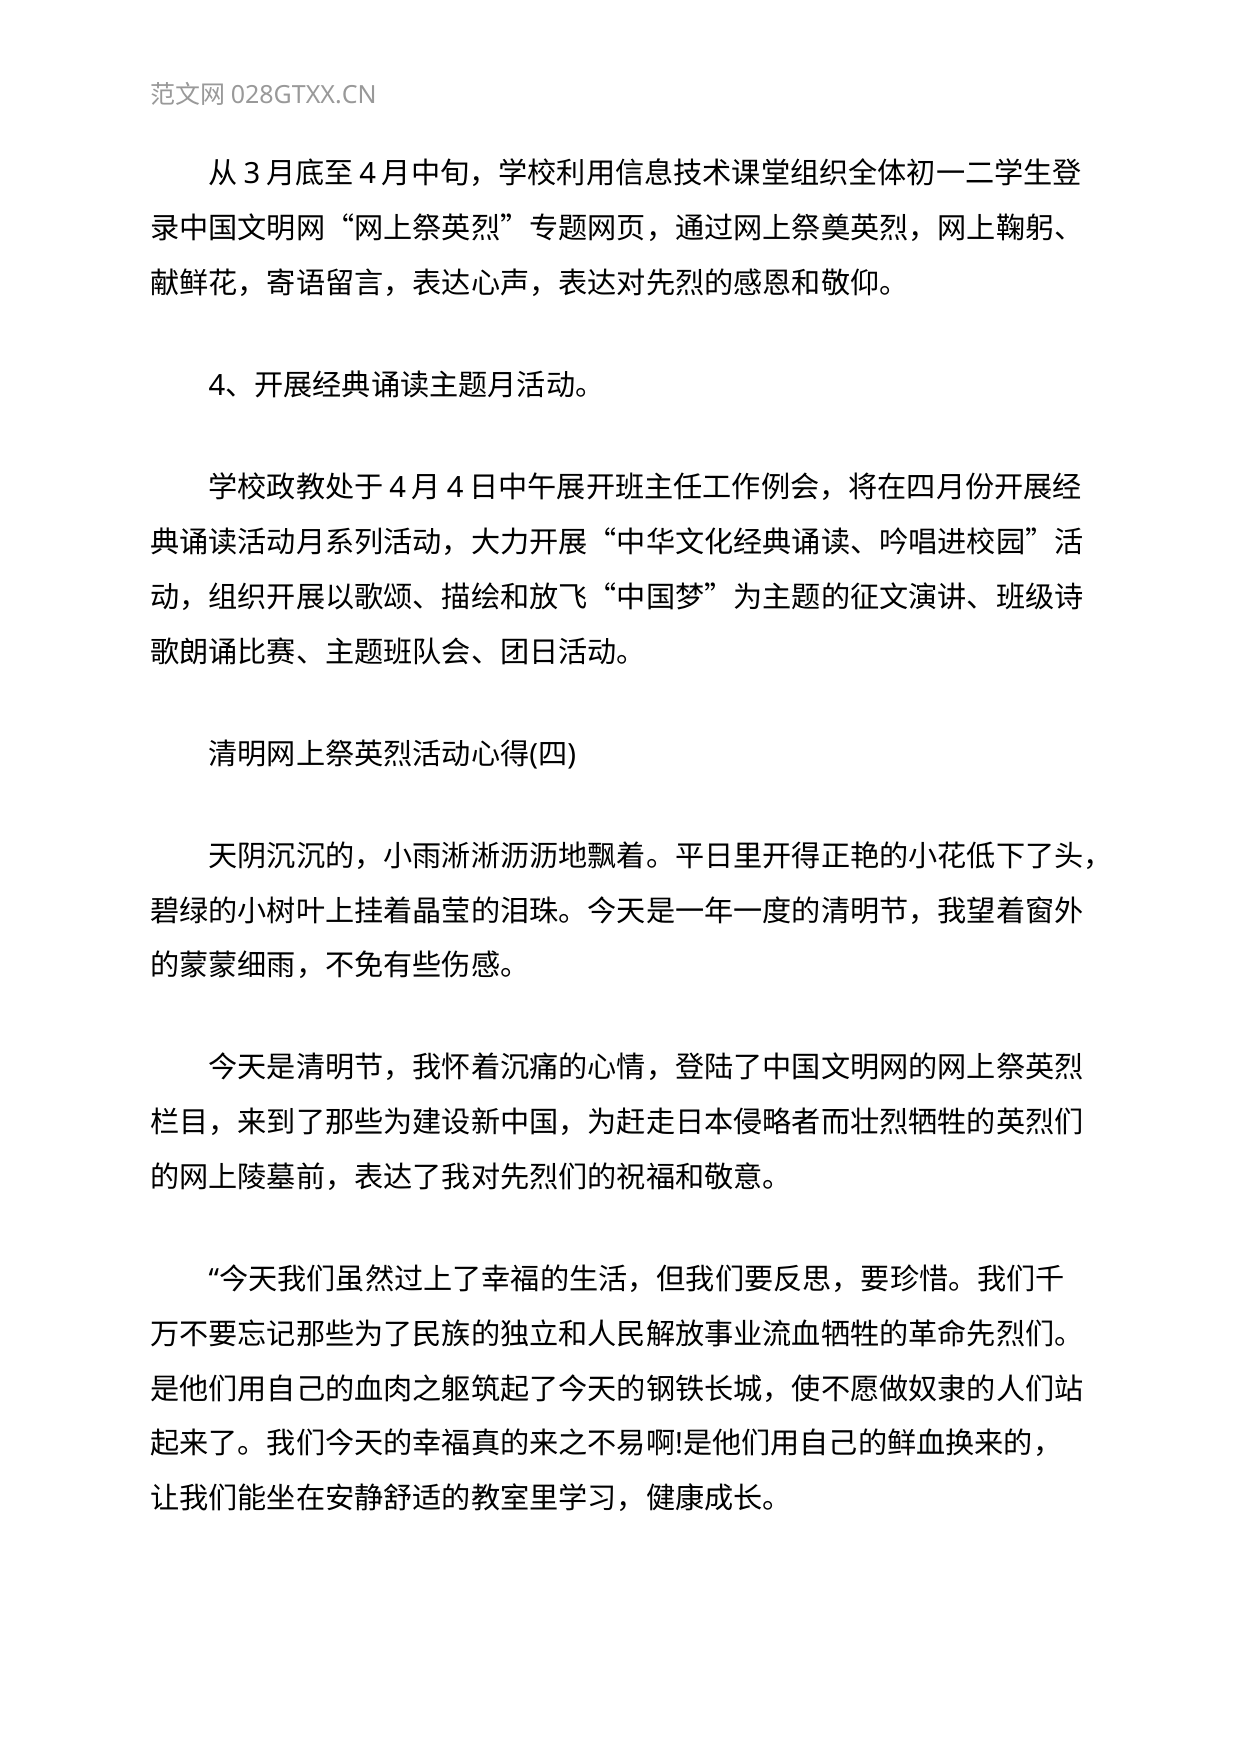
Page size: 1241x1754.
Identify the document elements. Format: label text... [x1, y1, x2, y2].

text 学校政教处于4月4日中午展开班主任工作例会，将在四月份开展经典诵读活动月系列活动，大力开展“中华文化经典诵读、吟唱进校园”活动，组织开展以歌颂、描绘和放飞“中国梦”为主题的征文演讲、班级诗歌朗诵比赛、主题班队会、团日活动。 [150, 464, 1090, 671]
text 4、开展经典诵读主题月活动。 [150, 362, 1090, 404]
text 清明网上祭英烈活动心得(四) [150, 730, 1090, 773]
text “今天我们虽然过上了幸福的生活，但我们要反思，要珍惜。我们千万不要忘记那些为了民族的独立和人民解放事业流血牺牲的革命先烈们。是他们用自己的血肉之躯筑起了今天的钢铁长城，使不愿做奴隶的人们站起来了。我们今天的幸福真的来之不易啊!是他们用自己的鲜血换来的，让我们能坐在安静舒适的教室里学习，健康成长。 [150, 1255, 1090, 1517]
text 从3月底至4月中旬，学校利用信息技术课堂组织全体初一二学生登录中国文明网“网上祭英烈”专题网页，通过网上祭奠英烈，网上鞠躬、献鲜花，寄语留言，表达心声，表达对先烈的感恩和敬仰。 [150, 150, 1090, 302]
text 今天是清明节，我怀着沉痛的心情，登陆了中国文明网的网上祭英烈栏目，来到了那些为建设新中国，为赶走日本侵略者而壮烈牺牲的英烈们的网上陵墓前，表达了我对先烈们的祝福和敬意。 [150, 1044, 1090, 1196]
text 天阴沉沉的，小雨淅淅沥沥地飘着。平日里开得正艳的小花低下了头，碧绿的小树叶上挂着晶莹的泪珠。今天是一年一度的清明节，我望着窗外的蒙蒙细雨，不免有些伤感。 [150, 832, 1090, 984]
